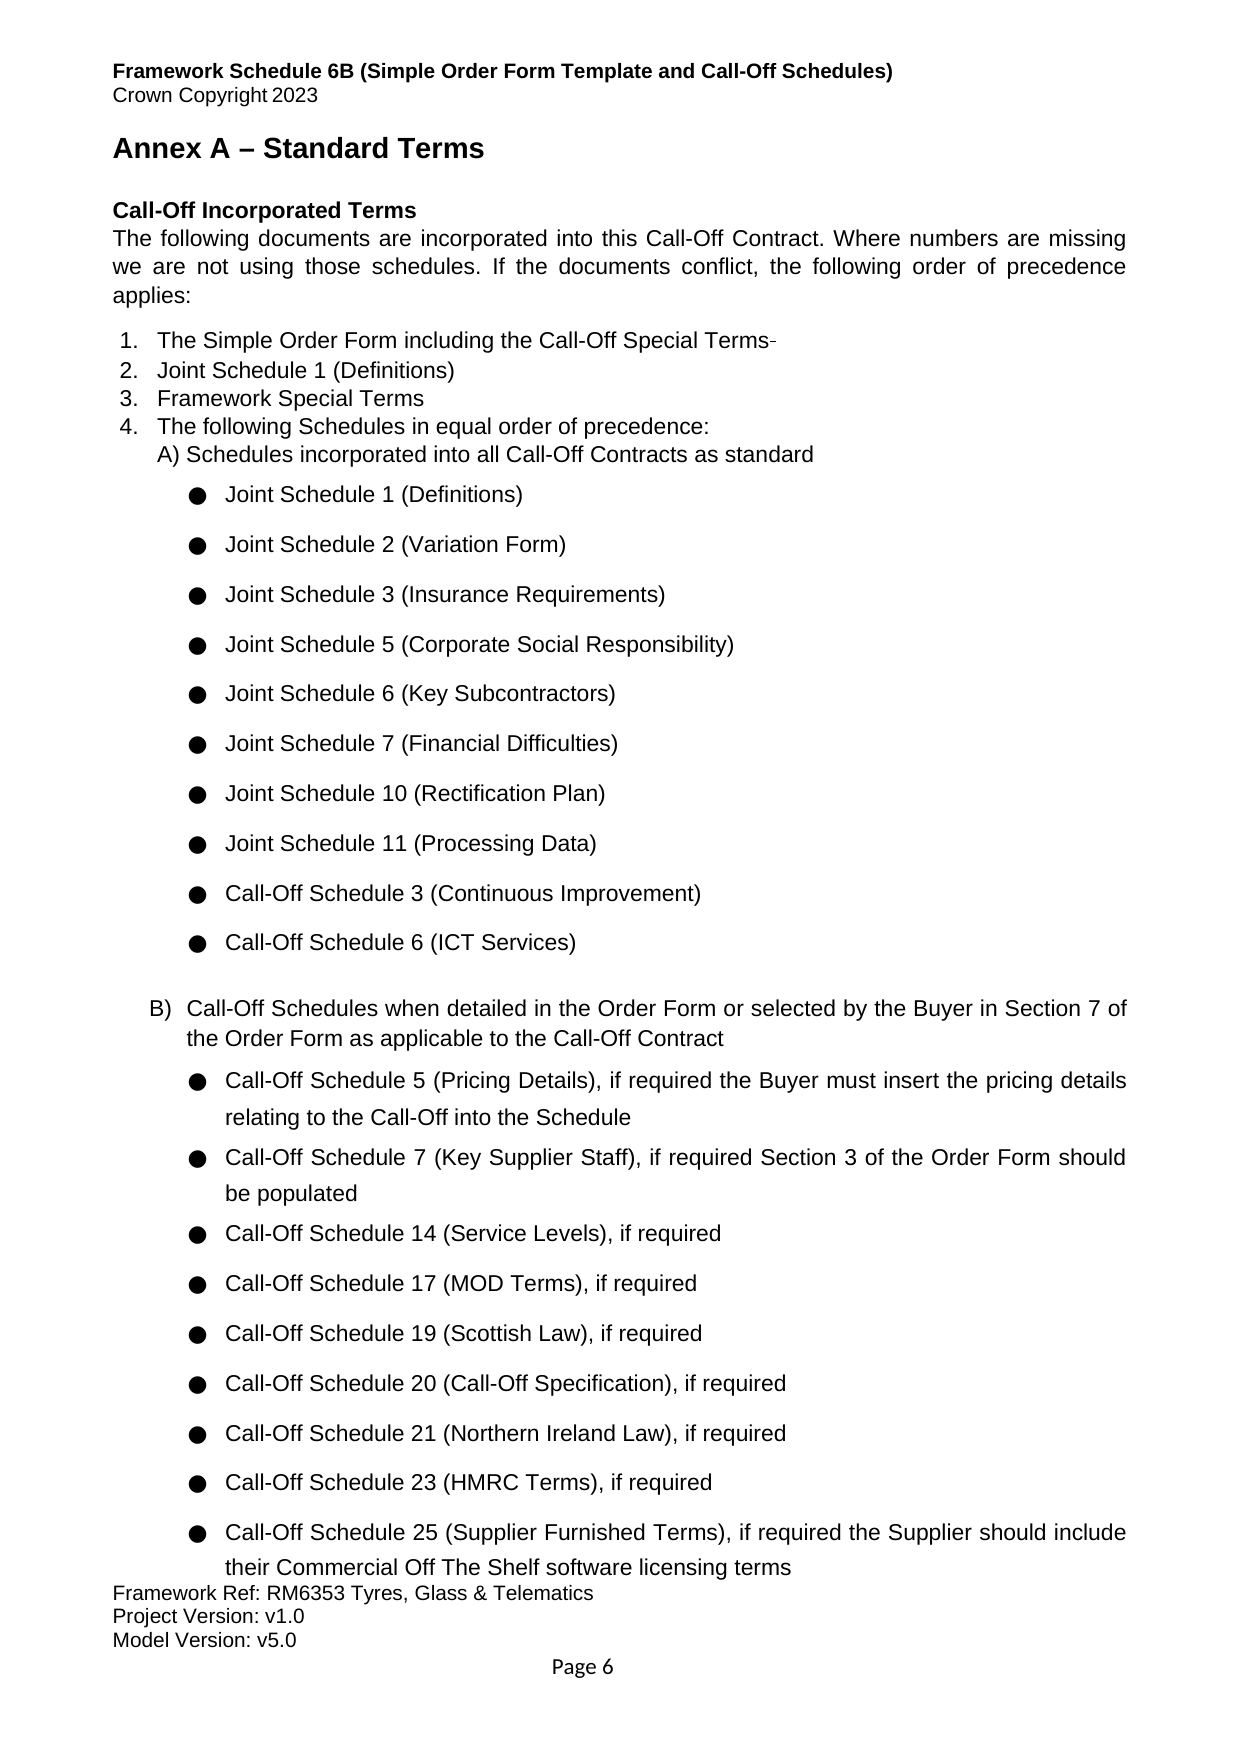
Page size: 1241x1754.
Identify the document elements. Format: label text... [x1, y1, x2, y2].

list Joint Schedule 10 (Rectification Plan) [187, 767, 1128, 814]
list Call-Off Schedule 3 (Continuous Improvement) [187, 867, 1128, 914]
list The Simple Order Form including the Call-Off Special Terms [119, 327, 1128, 353]
text The following documents are incorporated into this Call-Off Contract. Where numbers are missing we are not using those schedules. If the documents conflict, the following order of precedence applies: [112, 225, 1128, 308]
text Annex A – Standard Terms [112, 131, 1128, 164]
list Joint Schedule 11 (Processing Data) [187, 817, 1128, 864]
list Call-Off Schedules when detailed in the Order Form or selected by the Buyer in Section 7 of the Order Form as applicable to the Call-Off Contract [149, 994, 1128, 1051]
list Joint Schedule 2 (Variation Form) [187, 518, 1128, 565]
text Call-Off Incorporated Terms [112, 197, 1128, 223]
list Call-Off Schedule 25 (Supplier Furnished Terms), if required the Supplier should include their Commercial Off The Shelf software licensing terms [187, 1507, 1128, 1580]
list Joint Schedule 7 (Financial Difficulties) [187, 718, 1128, 764]
list Call-Off Schedule 6 (ICT Services) [187, 917, 1128, 964]
list Call-Off Schedule 5 (Pricing Details), if required the Buyer must insert the pricing details relating to the Call-Off into the Schedule [187, 1055, 1128, 1130]
list Call-Off Schedule 7 (Key Supplier Staff), if required Section 3 of the Order Form should be populated [187, 1131, 1128, 1206]
list Framework Special Terms [119, 385, 1128, 411]
list Joint Schedule 6 (Key Subcontractors) [187, 668, 1128, 715]
list Call-Off Schedule 19 (Scottish Law), if required [187, 1307, 1128, 1354]
list Joint Schedule 5 (Corporate Social Responsibility) [187, 618, 1128, 665]
list Joint Schedule 1 (Definitions) [187, 469, 1128, 516]
list Call-Off Schedule 23 (HMRC Terms), if required [187, 1457, 1128, 1504]
list The following Schedules in equal order of precedence: [119, 413, 1128, 439]
list Call-Off Schedule 21 (Northern Ireland Law), if required [187, 1407, 1128, 1454]
list Call-Off Schedule 14 (Service Levels), if required [187, 1208, 1128, 1255]
list Joint Schedule 1 (Definitions) [119, 357, 1128, 383]
list Call-Off Schedule 20 (Call-Off Specification), if required [187, 1357, 1128, 1404]
list Call-Off Schedule 17 (MOD Terms), if required [187, 1258, 1128, 1304]
list Joint Schedule 3 (Insurance Requirements) [187, 568, 1128, 615]
text A) Schedules incorporated into all Call-Off Contracts as standard [157, 441, 1128, 467]
